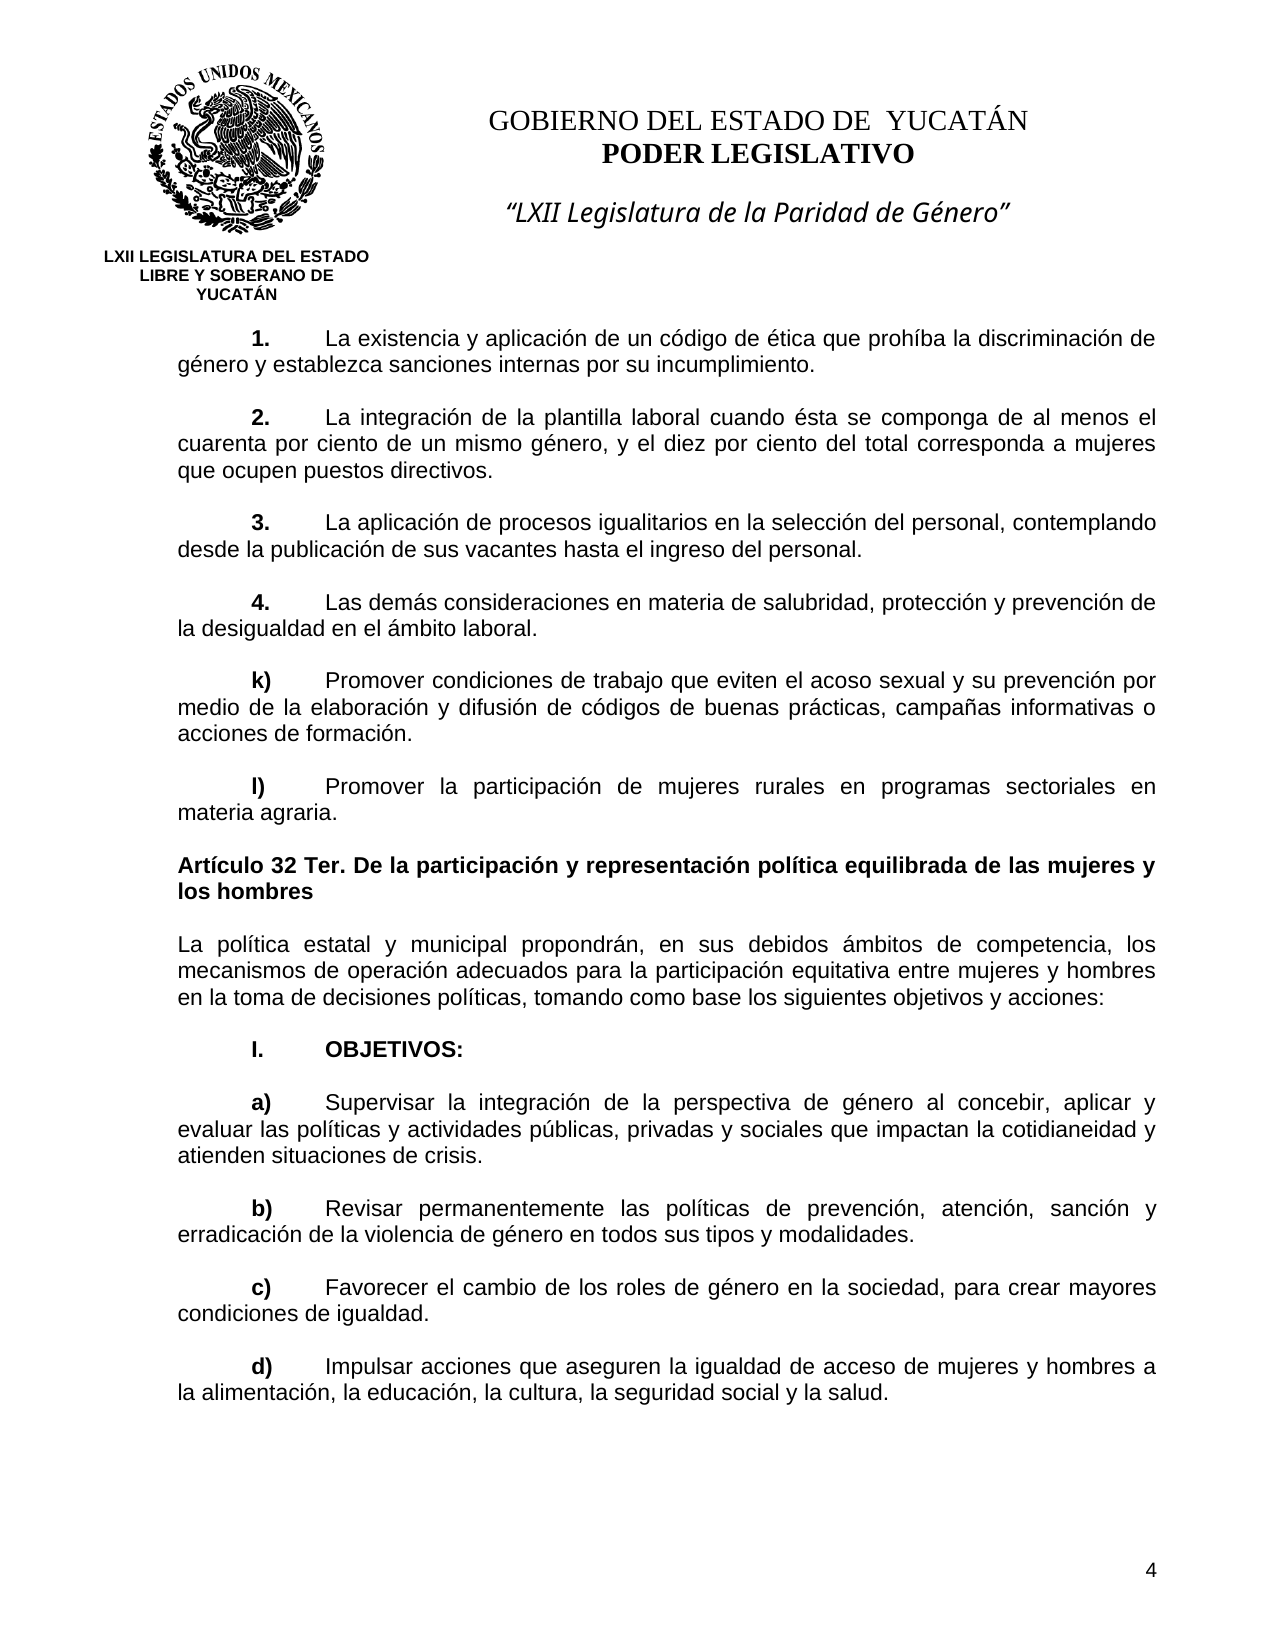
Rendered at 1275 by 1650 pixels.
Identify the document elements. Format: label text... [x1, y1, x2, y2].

text l) Promover la participación de mujeres rurales en programas sectoriales en materia agraria. [177, 773, 1157, 826]
text I. OBJETIVOS: [177, 1036, 1157, 1063]
text La política estatal y municipal propondrán, en sus debidos ámbitos de competencia, los mecanismos de operación adecuados para la participación equitativa entre mujeres y hombres en la toma de decisiones políticas, tomando como base los siguientes objetivos y acciones: [177, 931, 1157, 1010]
text k) Promover condiciones de trabajo que eviten el acoso sexual y su prevención por medio de la elaboración y difusión de códigos de buenas prácticas, campañas informativas o acciones de formación. [177, 667, 1157, 747]
text d) Impulsar acciones que aseguren la igualdad de acceso de mujeres y hombres a la alimentación, la educación, la cultura, la seguridad social y la salud. [177, 1353, 1157, 1405]
text 3. La aplicación de procesos igualitarios en la selección del personal, contemplando desde la publicación de sus vacantes hasta el ingreso del personal. [177, 509, 1157, 562]
text b) Revisar permanentemente las políticas de prevención, atención, sanción y erradicación de la violencia de género en todos sus tipos y modalidades. [177, 1194, 1157, 1247]
text 1. La existencia y aplicación de un código de ética que prohíba la discriminación de género y establezca sanciones internas por su incumplimiento. [177, 325, 1157, 378]
text 4. Las demás consideraciones en materia de salubridad, protección y prevención de la desigualdad en el ámbito laboral. [177, 588, 1157, 641]
text 2. La integración de la plantilla laboral cuando ésta se componga de al menos el cuarenta por ciento de un mismo género, y el diez por ciento del total corresponda a mujeres que ocupen puestos directivos. [177, 404, 1157, 483]
text Artículo 32 Ter. De la participación y representación política equilibrada de las mujeres y los hombres [177, 852, 1157, 905]
text c) Favorecer el cambio de los roles de género en la sociedad, para crear mayores condiciones de igualdad. [177, 1274, 1157, 1326]
picture [105, 23, 367, 275]
text a) Supervisar la integración de la perspectiva de género al concebir, aplicar y evaluar las políticas y actividades públicas, privadas y sociales que impactan la cotidianeidad y atienden situaciones de crisis. [177, 1089, 1157, 1168]
